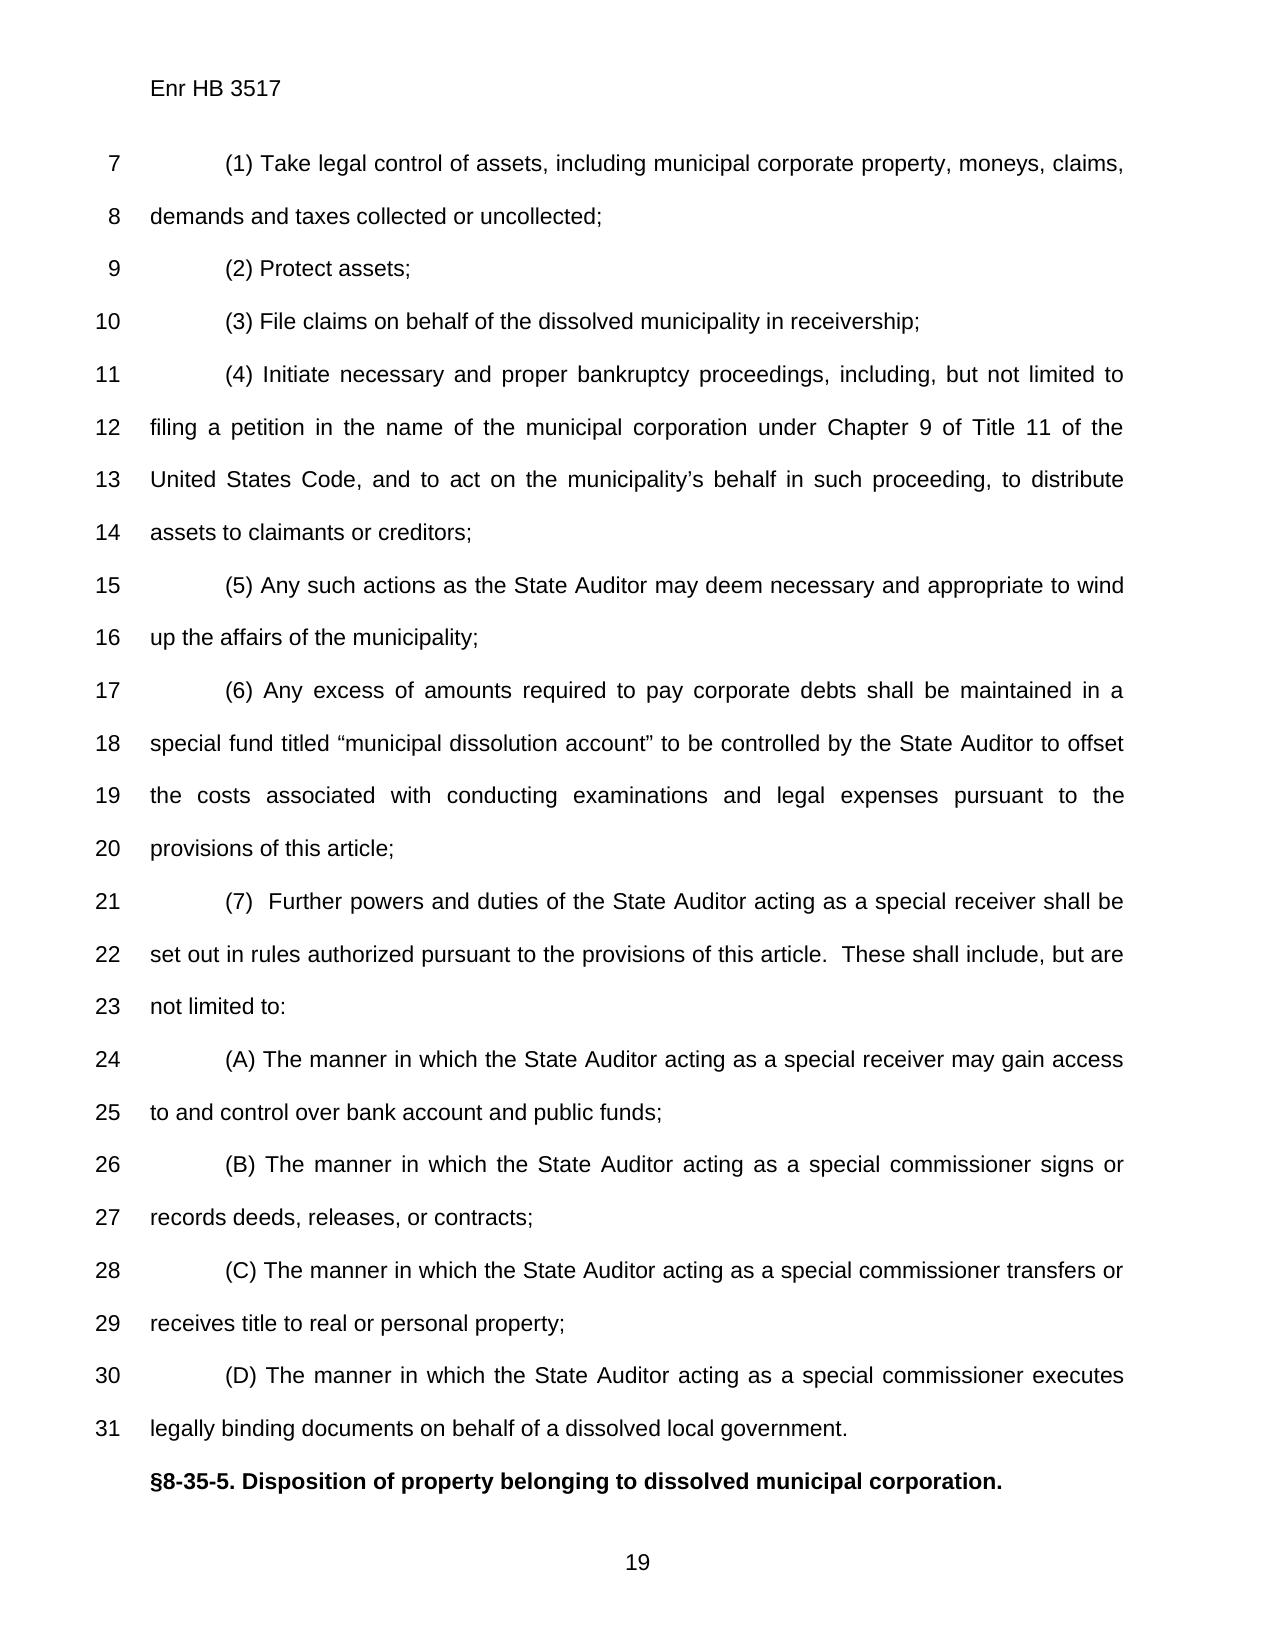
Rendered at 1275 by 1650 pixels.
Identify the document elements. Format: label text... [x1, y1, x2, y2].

text (6) Any excess of amounts required to pay corporate debts shall be maintained in a special fund titled “municipal dissolution account” to be controlled by the State Auditor to offset the costs associated with conducting examinations and legal expenses pursuant to the provisions of this article; [150, 677, 1125, 862]
text (C) The manner in which the State Auditor acting as a special commissioner transfers or receives title to real or personal property; [150, 1257, 1125, 1336]
text (2) Protect assets; [150, 255, 1125, 282]
text (A) The manner in which the State Auditor acting as a special receiver may gain access to and control over bank account and public funds; [150, 1046, 1125, 1125]
text (4) Initiate necessary and proper bankruptcy proceedings, including, but not limited to filing a petition in the name of the municipal corporation under Chapter 9 of Title 11 of the United States Code, and to act on the municipality’s behalf in such proceeding, to distribute assets to claimants or creditors; [150, 361, 1125, 545]
text (3) File claims on behalf of the dissolved municipality in receivership; [150, 308, 1125, 334]
text (1) Take legal control of assets, including municipal corporate property, moneys, claims, demands and taxes collected or uncollected; [150, 150, 1125, 229]
text (B) The manner in which the State Auditor acting as a special commissioner signs or records deeds, releases, or contracts; [150, 1151, 1125, 1231]
text (5) Any such actions as the State Auditor may deem necessary and appropriate to wind up the affairs of the municipality; [150, 572, 1125, 651]
text (7) Further powers and duties of the State Auditor acting as a special receiver shall be set out in rules authorized pursuant to the provisions of this article. These shall include, but are not limited to: [150, 888, 1125, 1020]
text §8-35-5. Disposition of property belonging to dissolved municipal corporation. [150, 1468, 1125, 1494]
text (D) The manner in which the State Auditor acting as a special commissioner executes legally binding documents on behalf of a dissolved local government. [150, 1362, 1125, 1441]
